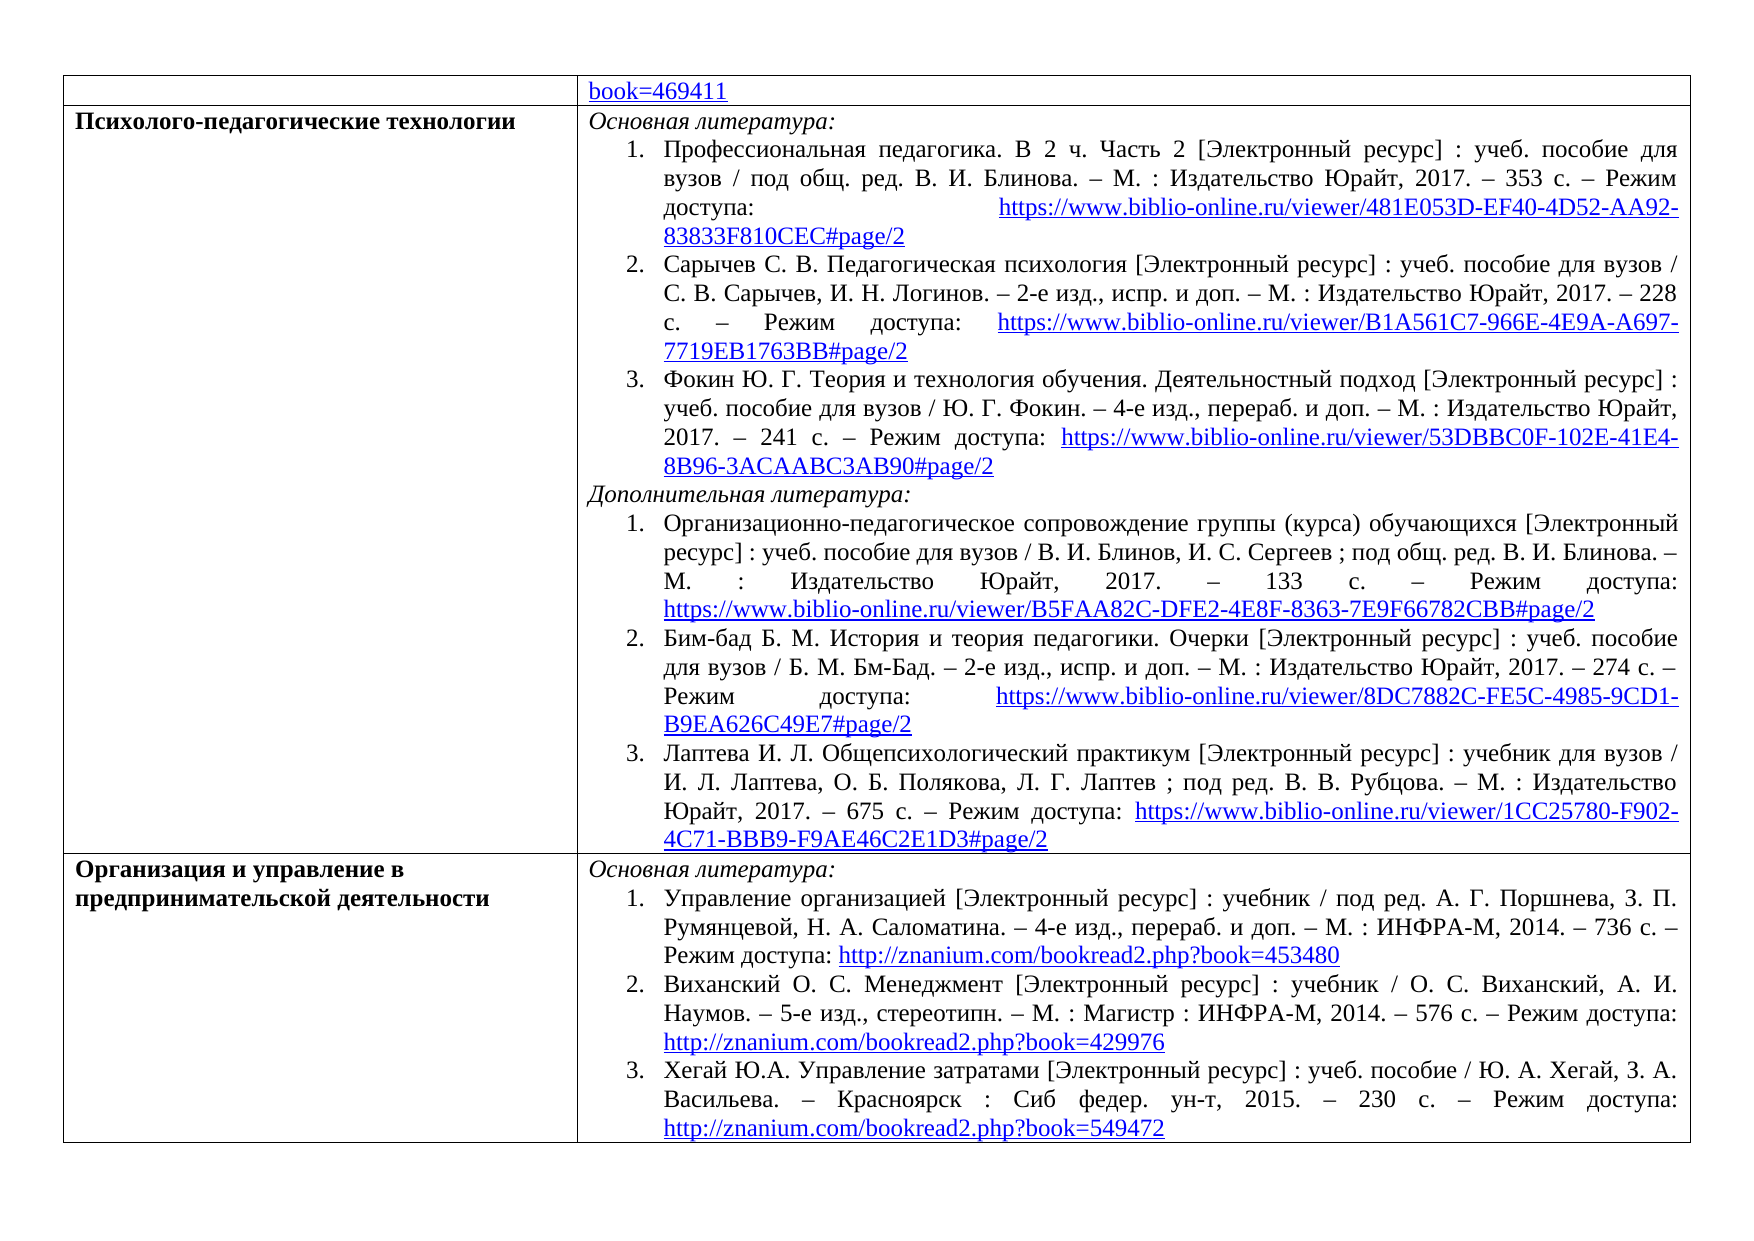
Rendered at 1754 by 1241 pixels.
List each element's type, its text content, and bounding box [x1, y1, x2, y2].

table_cell Психолого-педагогические технологии [64, 106, 577, 853]
table_cell Основная литература: Профессиональная педагогика. В 2 ч. Часть 2 [Электронный ресурс] : учеб. пособие для вузов / под общ. ред. В. И. Блинова. – М. : Издательство Юрайт, 2017. – 353 с. – Режим доступа: https://www.biblio-online.ru/viewer/481E053D-EF40-4D52-AA92-83833F810CEC#page/2 Сарычев С. В. Педагогическая психология [Электронный ресурс] : учеб. пособие для вузов / С. В. Сарычев, И. Н. Логинов. – 2-е изд., испр. и доп. – М. : Издательство Юрайт, 2017. – 228 с. – Режим доступа: https://www.biblio-online.ru/viewer/B1A561C7-966E-4E9A-A697-7719EB1763BB#page/2 Фокин Ю. Г. Теория и технология обучения. Деятельностный подход [Электронный ресурс] : учеб. пособие для вузов / Ю. Г. Фокин. – 4-е изд., перераб. и доп. – М. : Издательство Юрайт, 2017. – 241 с. – Режим доступа: https://www.biblio-online.ru/viewer/53DBBC0F-102E-41E4-8B96-3ACAABC3AB90#page/2 Дополнительная литература: Организационно-педагогическое сопровождение группы (курса) обучающихся [Электронный ресурс] : учеб. пособие для вузов / В. И. Блинов, И. С. Сергеев ; под общ. ред. В. И. Блинова. – М. : Издательство Юрайт, 2017. – 133 с. – Режим доступа: https://www.biblio-online.ru/viewer/B5FAA82C-DFE2-4E8F-8363-7E9F66782CBB#page/2 Бим-бад Б. М. История и теория педагогики. Очерки [Электронный ресурс] : учеб. пособие для вузов / Б. М. Бм-Бад. – 2-е изд., испр. и доп. – М. : Издательство Юрайт, 2017. – 274 с. – Режим доступа: https://www.biblio-online.ru/viewer/8DC7882C-FE5C-4985-9CD1-B9EA626C49E7#page/2 Лаптева И. Л. Общепсихологический практикум [Электронный ресурс] : учебник для вузов / И. Л. Лаптева, О. Б. Полякова, Л. Г. Лаптев ; под ред. В. В. Рубцова. – М. : Издательство Юрайт, 2017. – 675 с. – Режим доступа: https://www.biblio-online.ru/viewer/1CC25780-F902-4C71-BBB9-F9AE46C2E1D3#page/2 [578, 106, 1690, 853]
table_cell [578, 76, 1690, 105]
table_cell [64, 76, 577, 105]
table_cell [578, 854, 1690, 1142]
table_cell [64, 854, 577, 1142]
